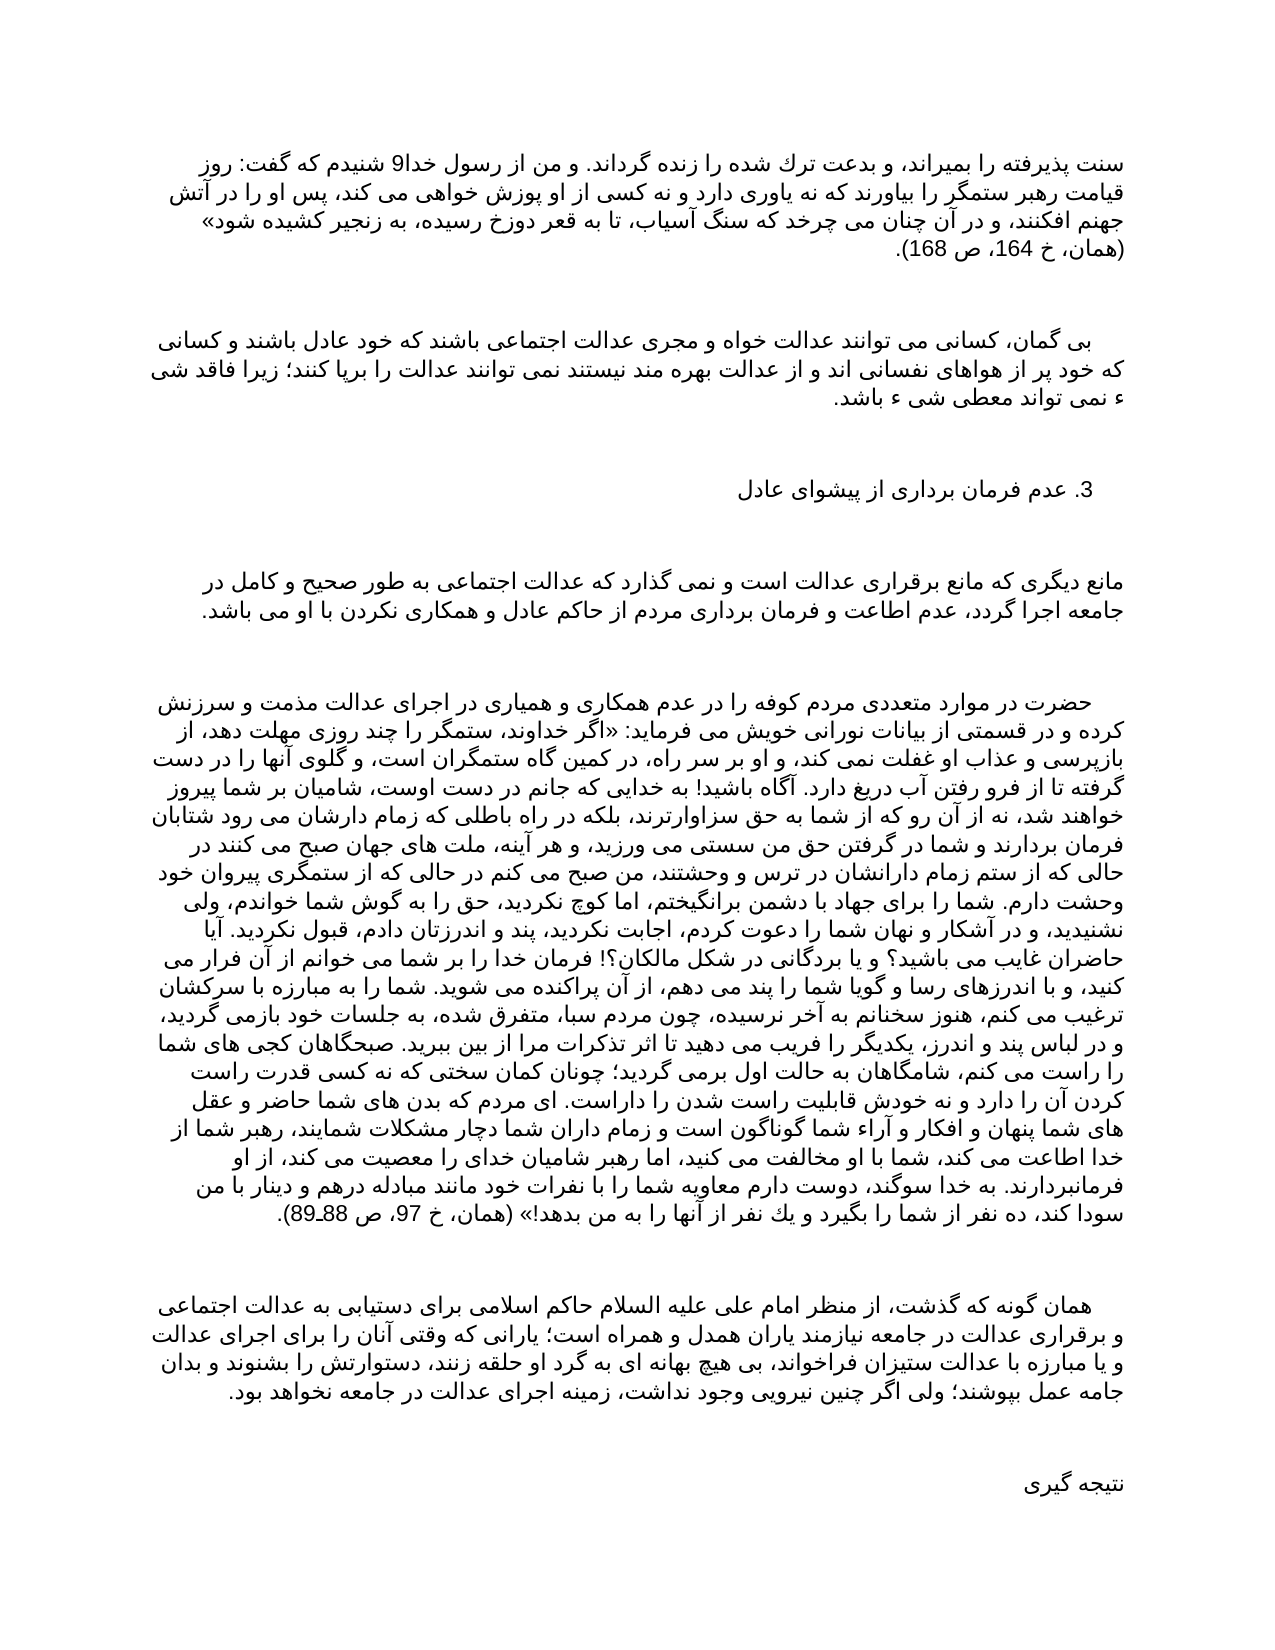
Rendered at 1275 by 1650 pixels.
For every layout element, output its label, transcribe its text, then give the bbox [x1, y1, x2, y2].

text 3. عدم فرمان بردارى از پيشواى عادل [150, 476, 1125, 502]
text همان گونه كه گذشت، از منظر امام على عليه السلام حاكم اسلامى براى دستيابى به عدالت اجتماعى و برقرارى عدالت در جامعه نيازمند ياران همدل و همراه است؛ يارانى كه وقتى آنان را براى اجراى عدالت و يا مبارزه با عدالت ستيزان فراخواند، بى هيچ بهانه اى به گرد او حلقه زنند، دستوارتش را بشنوند و بدان جامه عمل بپوشند؛ ولى اگر چنين نيرويى وجود نداشت، زمينه اجراى عدالت در جامعه نخواهد بود. [150, 1292, 1125, 1404]
text مانع ديگرى كه مانع برقرارى عدالت است و نمى گذارد كه عدالت اجتماعى به طور صحيح و كامل در جامعه اجرا گردد، عدم اطاعت و فرمان بردارى مردم از حاكم عادل و همكارى نكردن با او مى باشد. [150, 568, 1125, 623]
text حضرت در موارد متعددى مردم كوفه را در عدم همكارى و هميارى در اجراى عدالت مذمت و سرزنش كرده و در قسمتى از بيانات نورانى خويش مى فرمايد: «اگر خداوند، ستمگر را چند روزى مهلت دهد، از بازپرسى و عذاب او غفلت نمى كند، و او بر سر راه، در كمين گاه ستمگران است، و گلوى آنها را در دست گرفته تا از فرو رفتن آب دريغ دارد. آگاه باشيد! به خدايى كه جانم در دست اوست، شاميان بر شما پيروز خواهند شد، نه از آن رو كه از شما به حق سزاوارترند، بلكه در راه باطلى كه زمام دارشان مى رود شتابان فرمان بردارند و شما در گرفتن حق من سستى مى ورزيد، و هر آينه، ملت هاى جهان صبح مى كنند در حالى كه از ستم زمام دارانشان در ترس و وحشتند، من صبح مى كنم در حالى كه از ستمگرى پيروان خود وحشت دارم. شما را براى جهاد با دشمن برانگيختم، اما كوچ نكرديد، حق را به گوش شما خواندم، ولى نشنيديد، و در آشكار و نهان شما را دعوت كردم، اجابت نكرديد، پند و اندرزتان دادم، قبول نكرديد. آيا حاضران غايب مى باشيد؟ و يا بردگانى در شكل مالكان؟! فرمان خدا را بر شما مى خوانم از آن فرار مى كنيد، و با اندرزهاى رسا و گويا شما را پند مى دهم، از آن پراكنده مى شويد. شما را به مبارزه با سركشان ترغيب مى كنم، هنوز سخنانم به آخر نرسيده، چون مردم سبا، متفرق شده، به جلسات خود بازمى گرديد، و در لباس پند و اندرز، يكديگر را فريب مى دهيد تا اثر تذكرات مرا از بين ببريد. صبحگاهان كجى هاى شما را راست مى كنم، شامگاهان به حالت اول برمى گرديد؛ چونان كمان سختى كه نه كسى قدرت راست كردن آن را دارد و نه خودش قابليت راست شدن را داراست. اى مردم كه بدن هاى شما حاضر و عقل هاى شما پنهان و افكار و آراء شما گوناگون است و زمام داران شما دچار مشكلات شمايند، رهبر شما از خدا اطاعت مى كند، شما با او مخالفت مى كنيد، اما رهبر شاميان خداى را معصيت مى كند، از او فرمانبردارند. به خدا سوگند، دوست دارم معاويه شما را با نفرات خود مانند مبادله درهم و دينار با من سودا كند، ده نفر از شما را بگيرد و يك نفر از آنها را به من بدهد!» (همان، خ 97، ص 88ـ89). [150, 688, 1125, 1227]
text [150, 150, 1125, 262]
text نتيجه گيرى [150, 1470, 1125, 1496]
text بى گمان، كسانى مى توانند عدالت خواه و مجرى عدالت اجتماعى باشند كه خود عادل باشند و كسانى كه خود پر از هواهاى نفسانى اند و از عدالت بهره مند نيستند نمى توانند عدالت را برپا كنند؛ زيرا فاقد شى ء نمى تواند معطى شى ء باشد. [150, 327, 1125, 411]
